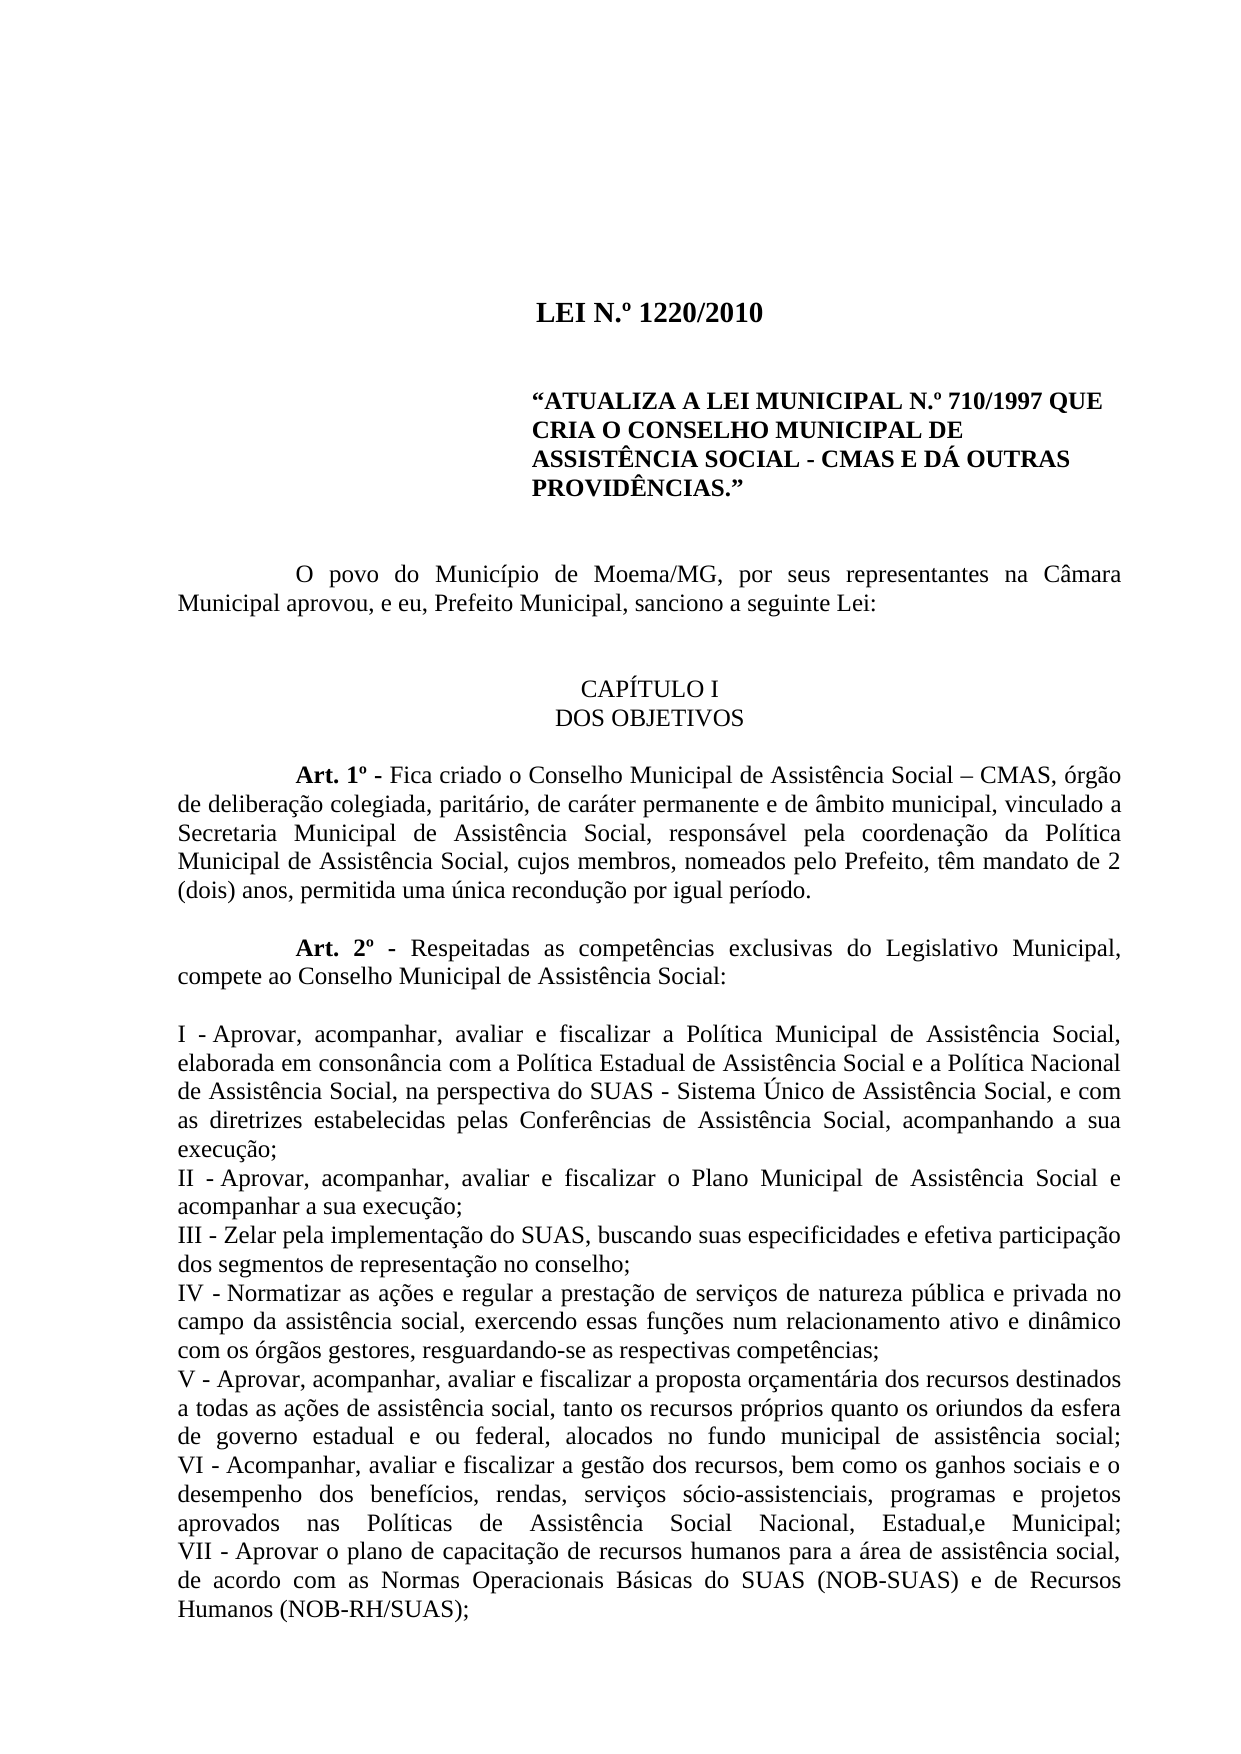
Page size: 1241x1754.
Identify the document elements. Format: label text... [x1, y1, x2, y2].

text O povo do Município de Moema/MG, por seus representantes na Câmara Municipal aprovou, e eu, Prefeito Municipal, sanciono a seguinte Lei: [177, 559, 1122, 616]
text “ATUALIZA A LEI MUNICIPAL N.º 710/1997 QUE CRIA O CONSELHO MUNICIPAL DE ASSISTÊNCIA SOCIAL - CMAS E DÁ OUTRAS PROVIDÊNCIAS.” [532, 386, 1122, 501]
text III - Zelar pela implementação do SUAS, buscando suas especificidades e efetiva participação dos segmentos de representação no conselho; [177, 1220, 1122, 1278]
text IV - Normatizar as ações e regular a prestação de serviços de natureza pública e privada no campo da assistência social, exercendo essas funções num relacionamento ativo e dinâmico com os órgãos gestores, resguardando-se as respectivas competências; [177, 1278, 1122, 1364]
text LEI N.º 1220/2010 [177, 295, 1122, 329]
text I - Aprovar, acompanhar, avaliar e fiscalizar a Política Municipal de Assistência Social, elaborada em consonância com a Política Estadual de Assistência Social e a Política Nacional de Assistência Social, na perspectiva do SUAS - Sistema Único de Assistência Social, e com as diretrizes estabelecidas pelas Conferências de Assistência Social, acompanhando a sua execução; II - Aprovar, acompanhar, avaliar e fiscalizar o Plano Municipal de Assistência Social e acompanhar a sua execução; [177, 1019, 1122, 1220]
text Art. 1º - Fica criado o Conselho Municipal de Assistência Social – CMAS, órgão de deliberação colegiada, paritário, de caráter permanente e de âmbito municipal, vinculado a Secretaria Municipal de Assistência Social, responsável pela coordenação da Política Municipal de Assistência Social, cujos membros, nomeados pelo Prefeito, têm mandato de 2 (dois) anos, permitida uma única recondução por igual período. [177, 760, 1122, 904]
text V - Aprovar, acompanhar, avaliar e fiscalizar a proposta orçamentária dos recursos destinados a todas as ações de assistência social, tanto os recursos próprios quanto os oriundos da esfera de governo estadual e ou federal, alocados no fundo municipal de assistência social; VI - Acompanhar, avaliar e fiscalizar a gestão dos recursos, bem como os ganhos sociais e o desempenho dos benefícios, rendas, serviços sócio-assistenciais, programas e projetos aprovados nas Políticas de Assistência Social Nacional, Estadual,e Municipal; VII - Aprovar o plano de capacitação de recursos humanos para a área de assistência social, de acordo com as Normas Operacionais Básicas do SUAS (NOB-SUAS) e de Recursos Humanos (NOB-RH/SUAS); [177, 1364, 1122, 1623]
text Art. 2º - Respeitadas as competências exclusivas do Legislativo Municipal, compete ao Conselho Municipal de Assistência Social: [177, 933, 1122, 990]
text CAPÍTULO I DOS OBJETIVOS [177, 674, 1122, 731]
